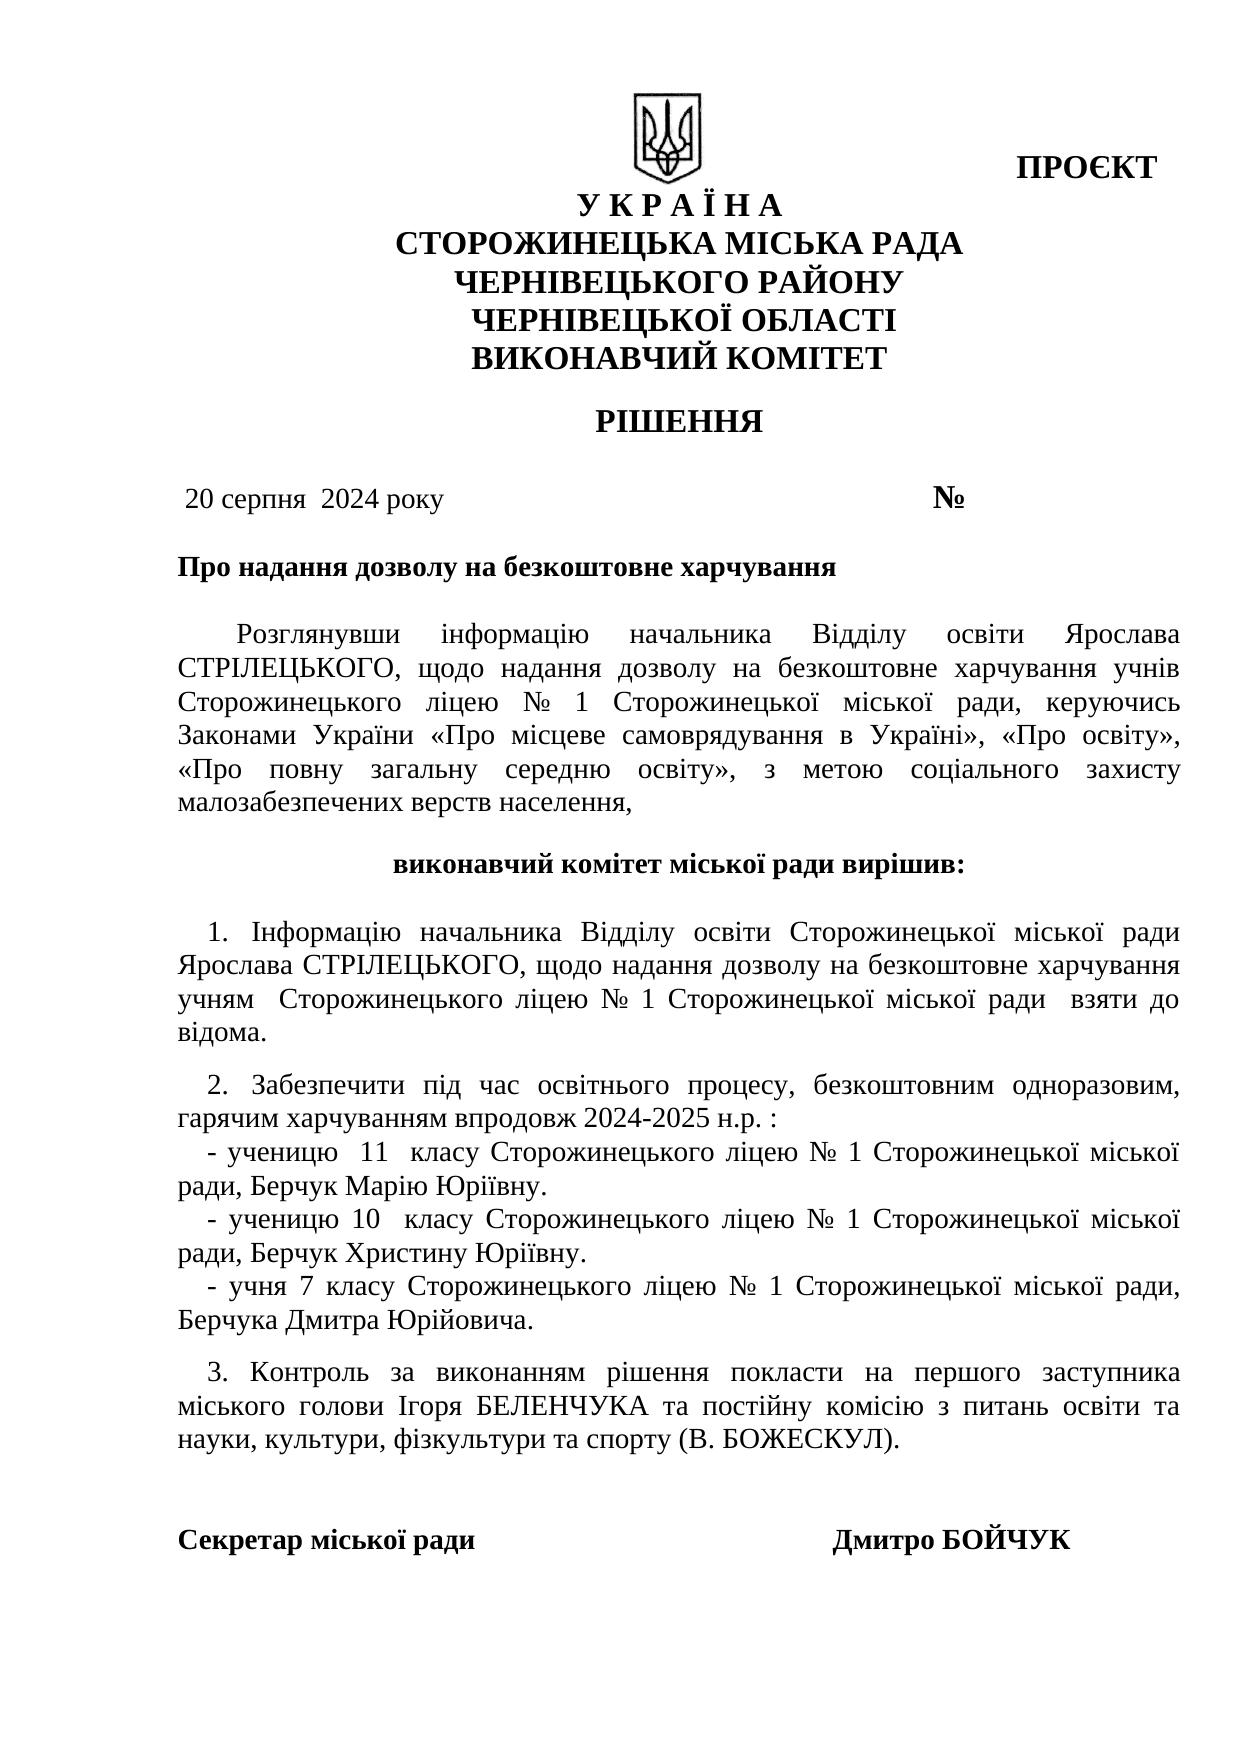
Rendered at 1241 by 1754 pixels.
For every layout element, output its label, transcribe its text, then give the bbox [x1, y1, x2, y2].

text 20 серпня 2024 року № [177, 478, 1181, 516]
text ВИКОНАВЧИЙ КОМІТЕТ [177, 338, 1181, 377]
picture [614, 81, 718, 147]
text СТОРОЖИНЕЦЬКА МІСЬКА РАДА [177, 223, 1181, 262]
text ПРОЄКТ [177, 147, 1181, 185]
text У К Р А Ї Н А [177, 185, 1181, 223]
text - учня 7 класу Сторожинецького ліцею № 1 Сторожинецької міської ради, Берчука Дмитра Юрійовича. [177, 1268, 1181, 1335]
text Розглянувши інформацію начальника Відділу освіти Ярослава СТРІЛЕЦЬКОГО, щодо надання дозволу на безкоштовне харчування учнів Сторожинецького ліцею № 1 Сторожинецької міської ради, керуючись Законами України «Про місцеве самоврядування в Україні», «Про освіту», «Про повну загальну середню освіту», з метою соціального захисту малозабезпечених верств населення, [177, 617, 1181, 818]
list Забезпечити під час освітнього процесу, безкоштовним одноразовим, гарячим харчуванням впродовж 2024-2025 н.р. : [177, 1067, 1181, 1134]
text ЧЕРНІВЕЦЬКОГО РАЙОНУ [177, 262, 1181, 300]
text виконавчий комітет міської ради вирішив: [177, 847, 1181, 880]
text РІШЕННЯ [177, 401, 1181, 439]
text Про надання дозволу на безкоштовне харчування [177, 549, 1181, 583]
text Секретар міської ради Дмитро БОЙЧУК [177, 1522, 1181, 1556]
text ЧЕРНІВЕЦЬКОЇ ОБЛАСТІ [177, 300, 1181, 338]
text - ученицю 11 класу Сторожинецького ліцею № 1 Сторожинецької міської ради, Берчук Марію Юріївну. [177, 1134, 1181, 1201]
text 3. Контроль за виконанням рішення покласти на першого заступника міського голови Ігоря БЕЛЕНЧУКА та постійну комісію з питань освіти та науки, культури, фізкультури та спорту (В. БОЖЕСКУЛ). [177, 1354, 1181, 1455]
text - ученицю 10 класу Сторожинецького ліцею № 1 Сторожинецької міської ради, Берчук Христину Юріївну. [177, 1201, 1181, 1268]
list Інформацію начальника Відділу освіти Сторожинецької міської ради Ярослава СТРІЛЕЦЬКОГО, щодо надання дозволу на безкоштовне харчування учням Сторожинецького ліцею № 1 Сторожинецької міської ради взяти до відома. [177, 914, 1181, 1048]
